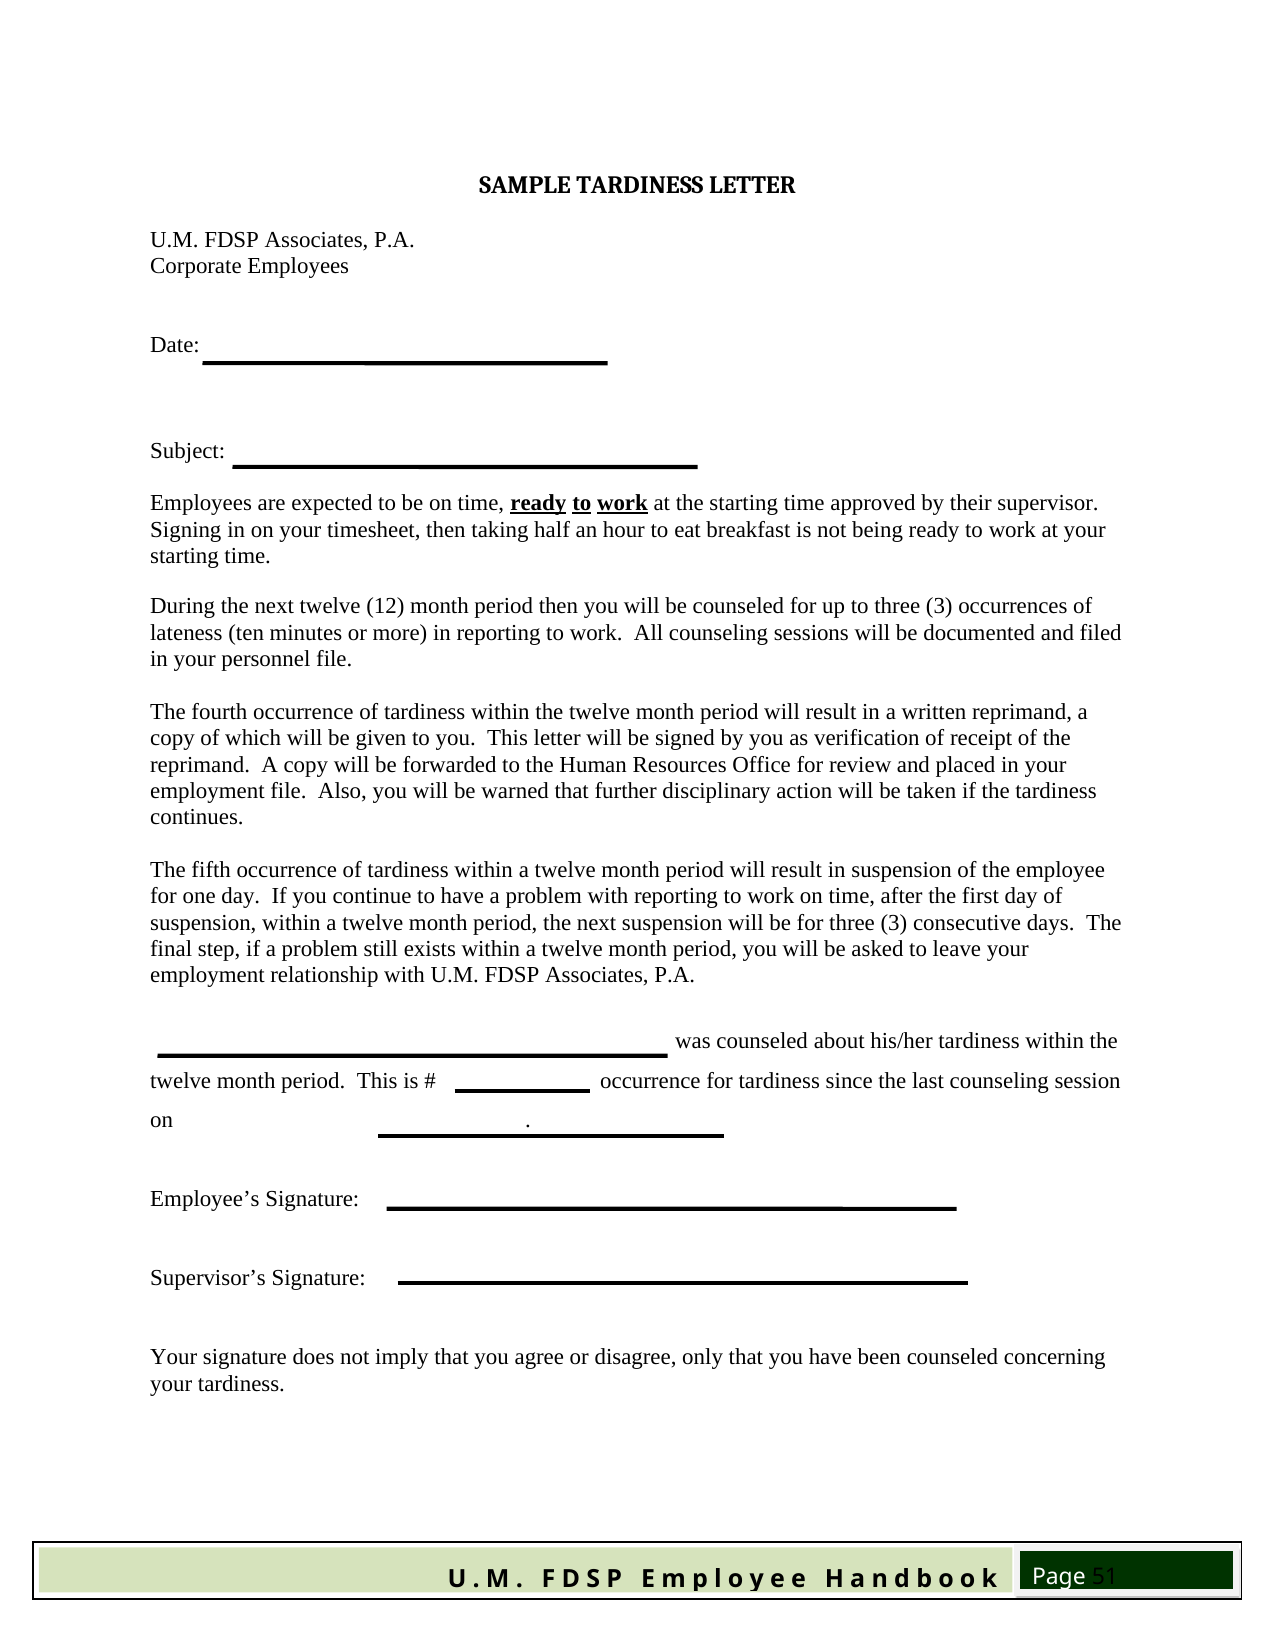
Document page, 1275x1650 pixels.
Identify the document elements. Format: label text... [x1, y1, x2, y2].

text U.M. FDSP Associates, P.A. [150, 226, 1125, 252]
text Employees are expected to be on time, ready to work at the starting time approved by their supervisor. Signing in on your timesheet, then taking half an hour to eat breakfast is not being ready to work at your starting time. [150, 489, 1125, 568]
text The fourth occurrence of tardiness within the twelve month period will result in a written reprimand, a copy of which will be given to you. This letter will be signed by you as verification of receipt of the reprimand. A copy will be forwarded to the Human Resources Office for review and placed in your employment file. Also, you will be warned that further disciplinary action will be taken if the tardiness continues. [150, 698, 1125, 830]
text Subject: [150, 437, 1125, 463]
text Your signature does not imply that you agree or disagree, only that you have been counseled concerning your tardiness. [150, 1343, 1125, 1396]
text The fifth occurrence of tardiness within a twelve month period will result in suspension of the employee for one day. If you continue to have a problem with reporting to work on time, after the first day of suspension, within a twelve month period, the next suspension will be for three (3) consecutive days. The final step, if a problem still exists within a twelve month period, you will be asked to leave your employment relationship with U.M. FDSP Associates, P.A. [150, 856, 1125, 988]
text Supervisor’s Signature: [150, 1264, 1125, 1291]
text Employee’s Signature: [150, 1185, 1125, 1212]
text Corporate Employees [150, 252, 1125, 279]
text During the next twelve (12) month period then you will be counseled for up to three (3) occurrences of lateness (ten minutes or more) in reporting to work. All counseling sessions will be documented and filed in your personnel file. [150, 593, 1125, 672]
subtitle SAMPLE TARDINESS LETTER [150, 171, 1125, 199]
text Date: [150, 331, 1125, 358]
text was counseled about his/her tardiness within the twelve month period. This is # occurrence for tardiness since the last counseling session on . [150, 1027, 1125, 1133]
